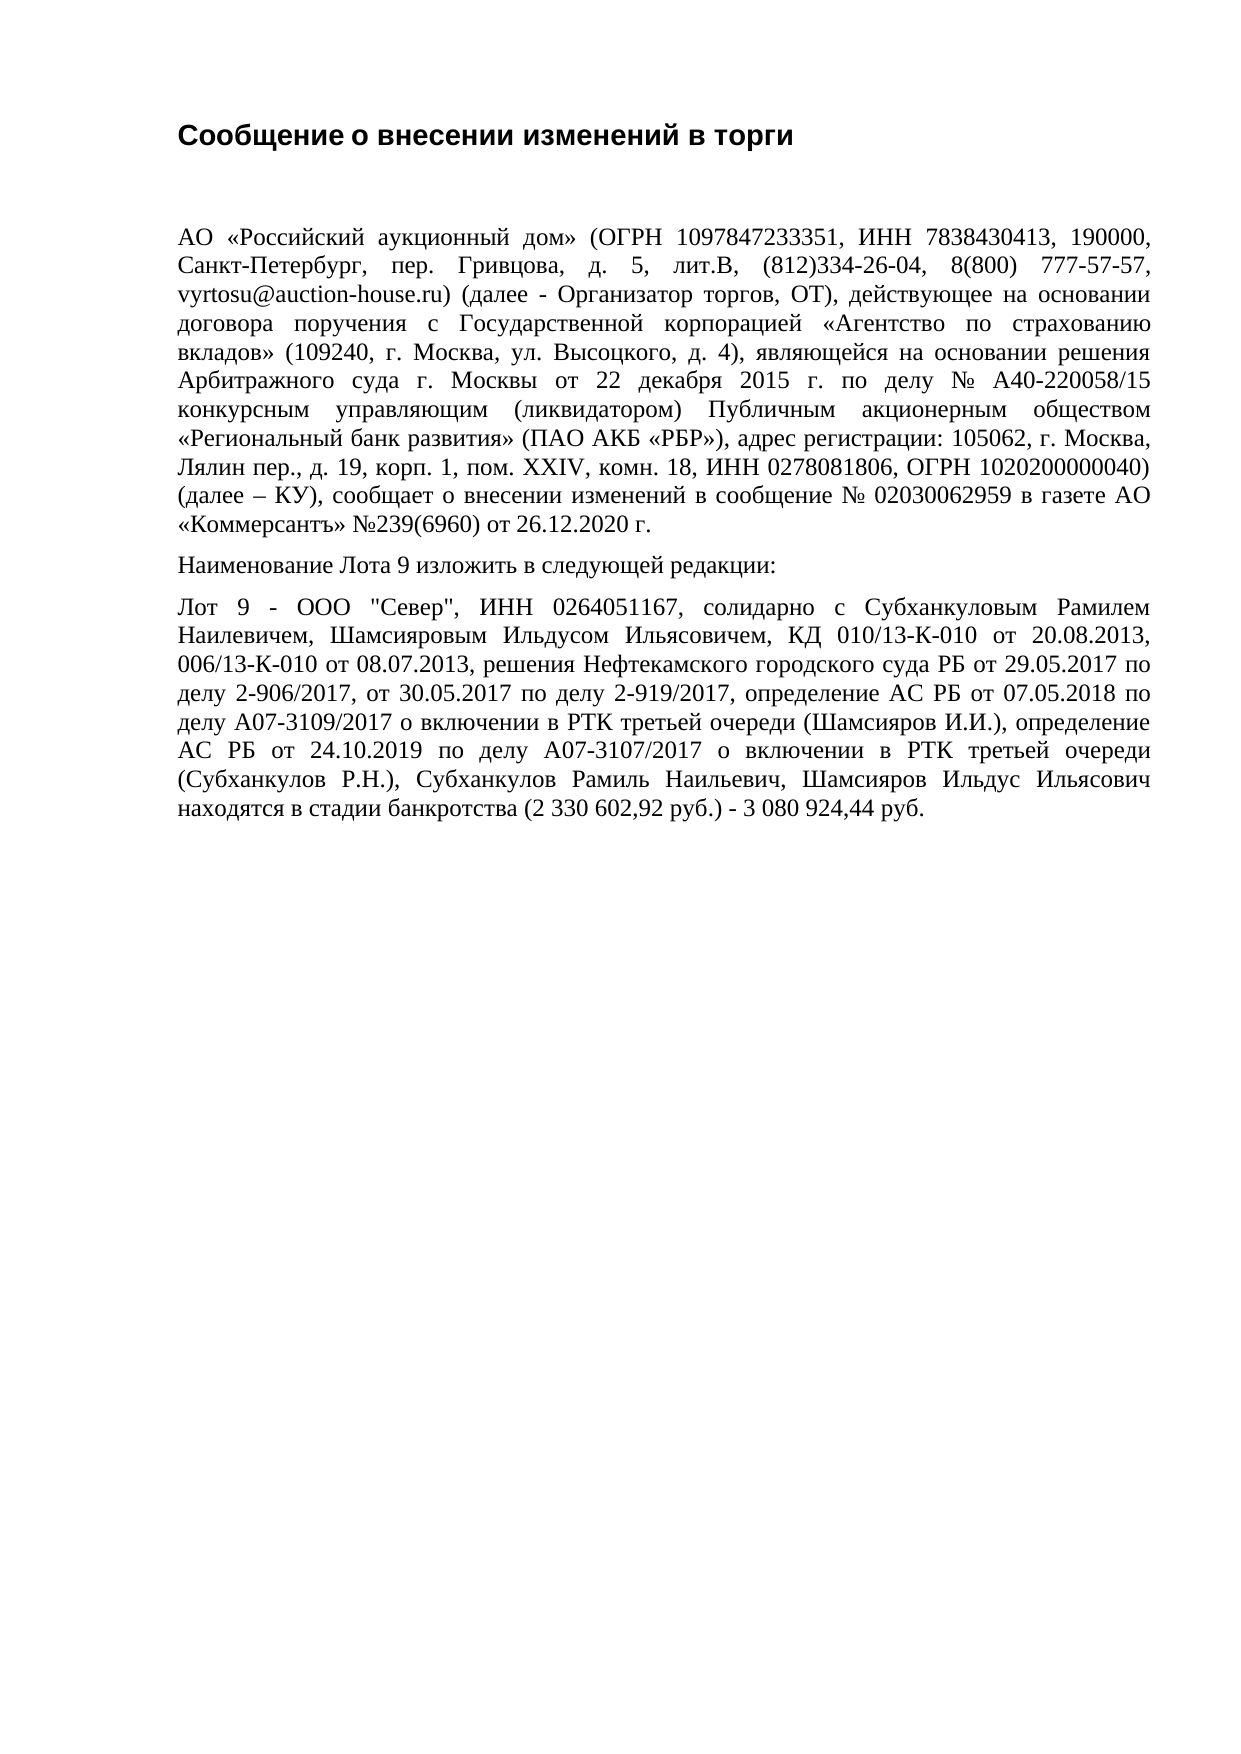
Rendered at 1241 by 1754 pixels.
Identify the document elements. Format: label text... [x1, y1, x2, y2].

text Лот 9 - ООО "Север", ИНН 0264051167, солидарно с Субханкуловым Рамилем Наилевичем, Шамсияровым Ильдусом Ильясовичем, КД 010/13-К-010 от 20.08.2013, 006/13-К-010 от 08.07.2013, решения Нефтекамского городского суда РБ от 29.05.2017 по делу 2-906/2017, от 30.05.2017 по делу 2-919/2017, определение АС РБ от 07.05.2018 по делу А07-3109/2017 о включении в РТК третьей очереди (Шамсияров И.И.), определение АС РБ от 24.10.2019 по делу А07-3107/2017 о включении в РТК третьей очереди (Субханкулов Р.Н.), Субханкулов Рамиль Наильевич, Шамсияров Ильдус Ильясович находятся в стадии банкротства (2 330 602,92 руб.) - 3 080 924,44 руб. [177, 592, 1152, 822]
text Наименование Лота 9 изложить в следующей редакции: [177, 550, 1152, 579]
text АО «Российский аукционный дом» (ОГРН 1097847233351, ИНН 7838430413, 190000, Санкт-Петербург, пер. Гривцова, д. 5, лит.В, (812)334-26-04, 8(800) 777-57-57, vyrtosu@auction-house.ru) (далее - Организатор торгов, ОТ), действующее на основании договора поручения с Государственной корпорацией «Агентство по страхованию вкладов» (109240, г. Москва, ул. Высоцкого, д. 4), являющейся на основании решения Арбитражного суда г. Москвы от 22 декабря 2015 г. по делу № А40-220058/15 конкурсным управляющим (ликвидатором) Публичным акционерным обществом «Региональный банк развития» (ПАО АКБ «РБР»), адрес регистрации: 105062, г. Москва, Лялин пер., д. 19, корп. 1, пом. XXIV, комн. 18, ИНН 0278081806, ОГРН 1020200000040) (далее – КУ), сообщает о внесении изменений в сообщение № 02030062959 в газете АО «Коммерсантъ» №239(6960) от 26.12.2020 г. [177, 222, 1152, 538]
text Сообщение о внесении изменений в торги [177, 118, 1152, 152]
